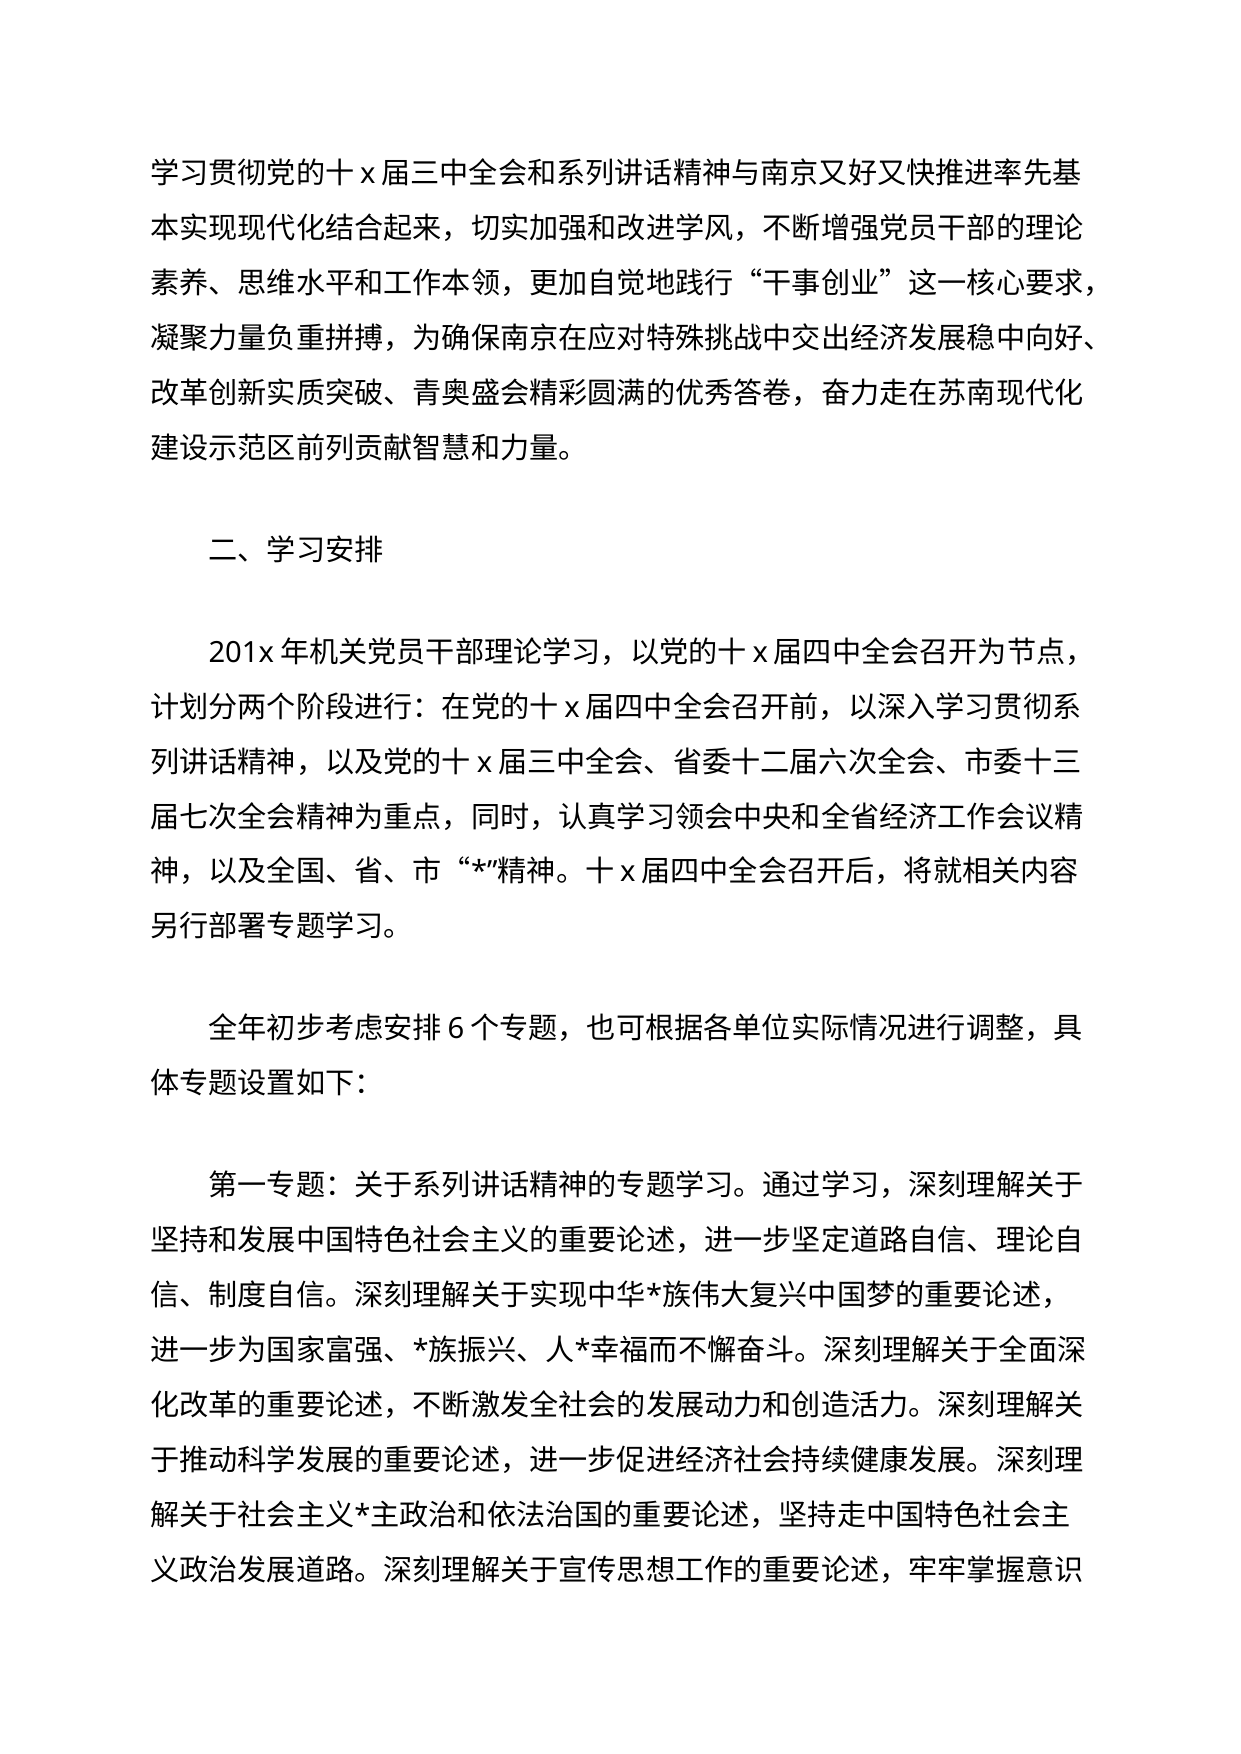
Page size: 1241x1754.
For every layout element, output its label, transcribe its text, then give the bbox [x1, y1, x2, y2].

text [150, 150, 1090, 467]
text 201x年机关党员干部理论学习，以党的十x届四中全会召开为节点，计划分两个阶段进行：在党的十x届四中全会召开前，以深入学习贯彻系列讲话精神，以及党的十x届三中全会、省委十二届六次全会、市委十三届七次全会精神为重点，同时，认真学习领会中央和全省经济工作会议精神，以及全国、省、市“*”精神。十x届四中全会召开后，将就相关内容另行部署专题学习。 [150, 628, 1090, 945]
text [150, 1162, 1090, 1588]
text 全年初步考虑安排6个专题，也可根据各单位实际情况进行调整，具体专题设置如下： [150, 1005, 1090, 1102]
text 二、学习安排 [150, 526, 1090, 569]
